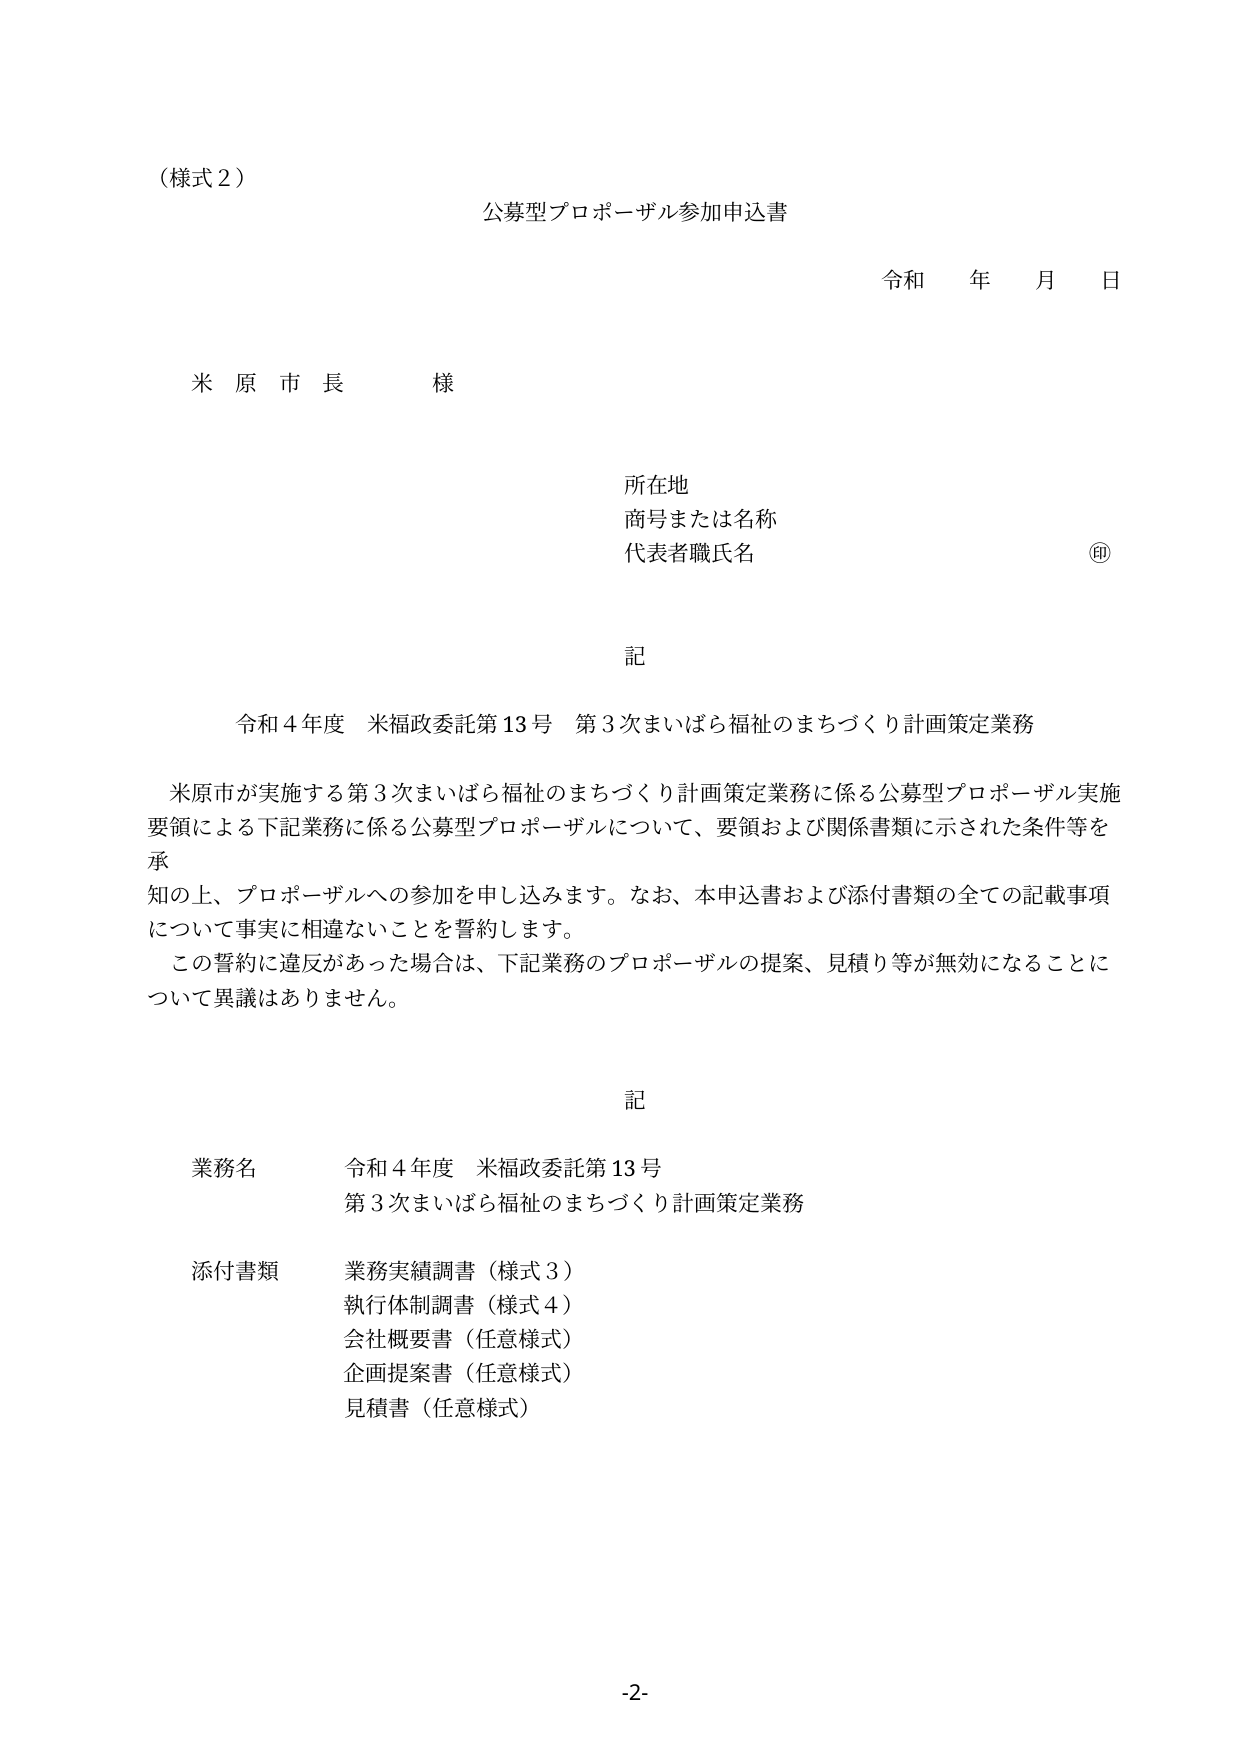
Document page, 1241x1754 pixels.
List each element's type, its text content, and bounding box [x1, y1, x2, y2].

text 公募型プロポーザル参加申込書 [148, 194, 1122, 228]
text この誓約に違反があった場合は、下記業務のプロポーザルの提案、見積り等が無効になることについて異議はありません。 [148, 945, 1122, 1014]
text 商号または名称 [148, 501, 1122, 535]
text 米 原 市 長 様 [148, 364, 1122, 399]
text 会社概要書（任意様式） [148, 1321, 1122, 1355]
text 代表者職氏名 ㊞ [148, 535, 1122, 569]
subtitle 記 [148, 638, 1122, 672]
text 米原市が実施する第３次まいばら福祉のまちづくり計画策定業務に係る公募型プロポーザル実施 [148, 774, 1122, 809]
text 添付書類 業務実績調書（様式３） [148, 1253, 1122, 1287]
text 令和 年 月 日 [148, 262, 1122, 296]
text 所在地 [148, 467, 1122, 501]
text 企画提案書（任意様式） [148, 1355, 1122, 1389]
text 知の上、プロポーザルへの参加を申し込みます。なお、本申込書および添付書類の全ての記載事項について事実に相違ないことを誓約します。 [148, 877, 1122, 945]
text 令和４年度 米福政委託第13号 第３次まいばら福祉のまちづくり計画策定業務 [148, 706, 1122, 740]
text 見積書（任意様式） [148, 1389, 1122, 1424]
text 第３次まいばら福祉のまちづくり計画策定業務 [148, 1184, 1122, 1219]
text 要領による下記業務に係る公募型プロポーザルについて、要領および関係書類に示された条件等を承 [148, 809, 1122, 877]
text 執行体制調書（様式４） [148, 1287, 1122, 1321]
text （様式２） [148, 159, 1122, 194]
text 業務名 令和４年度 米福政委託第13号 [148, 1150, 1122, 1184]
subtitle 記 [148, 1082, 1122, 1116]
